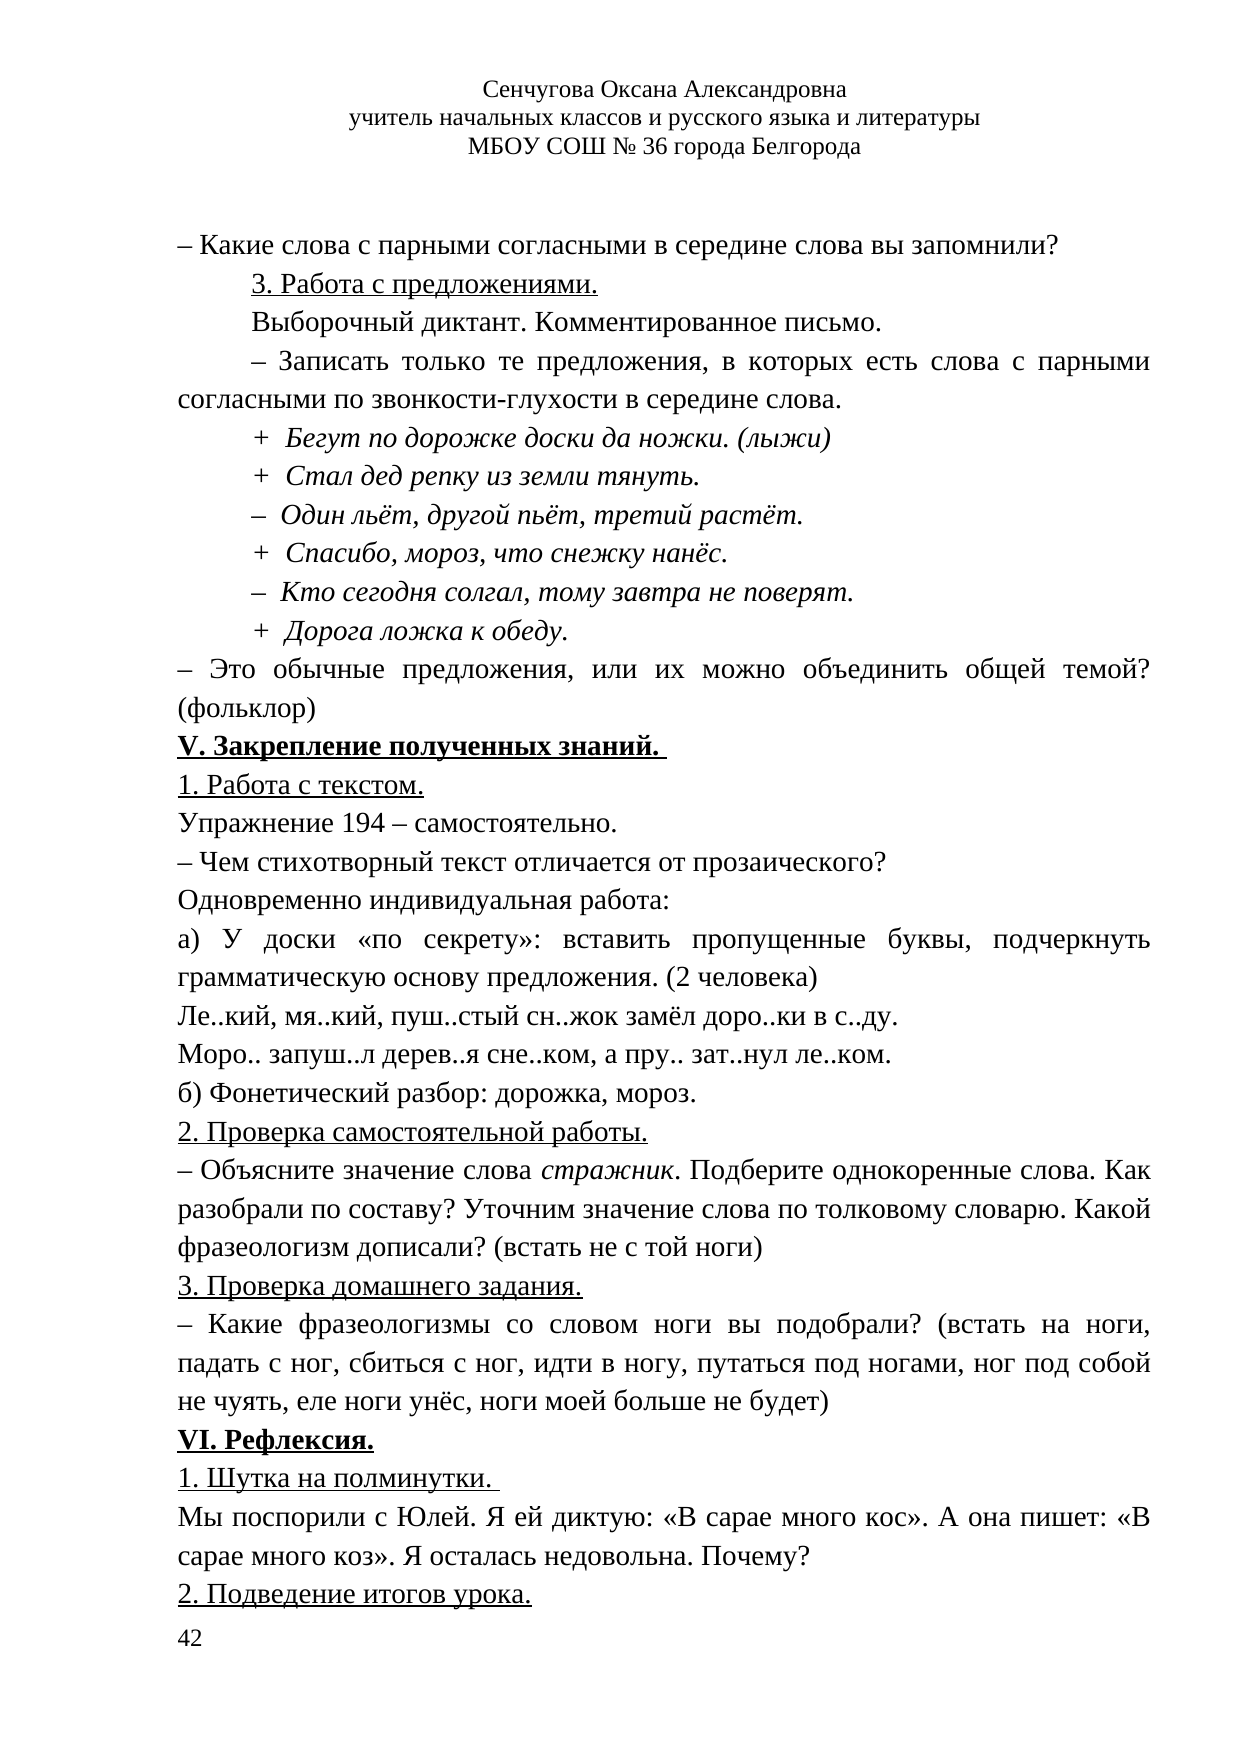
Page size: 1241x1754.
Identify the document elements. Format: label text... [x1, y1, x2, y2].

text б) Фонетический разбор: дорожка, мороз. [177, 1075, 1152, 1109]
text Ле..кий, мя..кий, пуш..стый сн..жок замёл доро..ки в с..ду. [177, 998, 1152, 1032]
text Мы поспорили с Юлей. Я ей диктую: «В сарае много кос». А она пишет: «В сарае много коз». Я осталась недовольна. Почему? [177, 1499, 1152, 1571]
text 2. Подведение итогов урока. [177, 1576, 1152, 1610]
text + Бегут по дорожке доски да ножки. (лыжи) [177, 420, 1152, 453]
text Упражнение 194 – самостоятельно. [177, 805, 1152, 839]
text Выборочный диктант. Комментированное письмо. [177, 304, 1152, 338]
text – Какие фразеологизмы со словом ноги вы подобрали? (встать на ноги, падать с ног, сбиться с ног, идти в ногу, путаться под ногами, ног под собой не чуять, еле ноги унёс, ноги моей больше не будет) [177, 1306, 1152, 1417]
text 1. Работа с текстом. [177, 767, 1152, 800]
text 2. Проверка самостоятельной работы. [177, 1114, 1152, 1147]
text – Чем стихотворный текст отличается от прозаического? [177, 844, 1152, 877]
text 1. Шутка на полминутки. [177, 1461, 1152, 1494]
text а) У доски «по секрету»: вставить пропущенные буквы, подчеркнуть грамматическую основу предложения. (2 человека) [177, 921, 1152, 993]
text 3. Работа с предложениями. [177, 266, 1152, 299]
text – Записать только те предложения, в которых есть слова с парными согласными по звонкости-глухости в середине слова. [177, 343, 1152, 415]
text – Объясните значение слова стражник. Подберите однокоренные слова. Как разобрали по составу? Уточним значение слова по толковому словарю. Какой фразеологизм дописали? (встать не с той ноги) [177, 1152, 1152, 1263]
text – Кто сегодня солгал, тому завтра не поверят. [177, 574, 1152, 608]
text + Дорога ложка к обеду. [177, 613, 1152, 646]
text V. Закрепление полученных знаний. [177, 728, 1152, 762]
text 3. Проверка домашнего задания. [177, 1268, 1152, 1301]
text – Это обычные предложения, или их можно объединить общей темой? (фольклор) [177, 651, 1152, 723]
text Одновременно индивидуальная работа: [177, 882, 1152, 916]
text – Один льёт, другой пьёт, третий растёт. [177, 497, 1152, 531]
text – Какие слова с парными согласными в середине слова вы запомнили? [177, 227, 1152, 261]
text Моро.. запуш..л дерев..я сне..ком, а пру.. зат..нул ле..ком. [177, 1037, 1152, 1070]
text VI. Рефлексия. [177, 1422, 1152, 1456]
text + Спасибо, мороз, что снежку нанёс. [177, 536, 1152, 569]
text + Стал дед репку из земли тянуть. [177, 458, 1152, 492]
